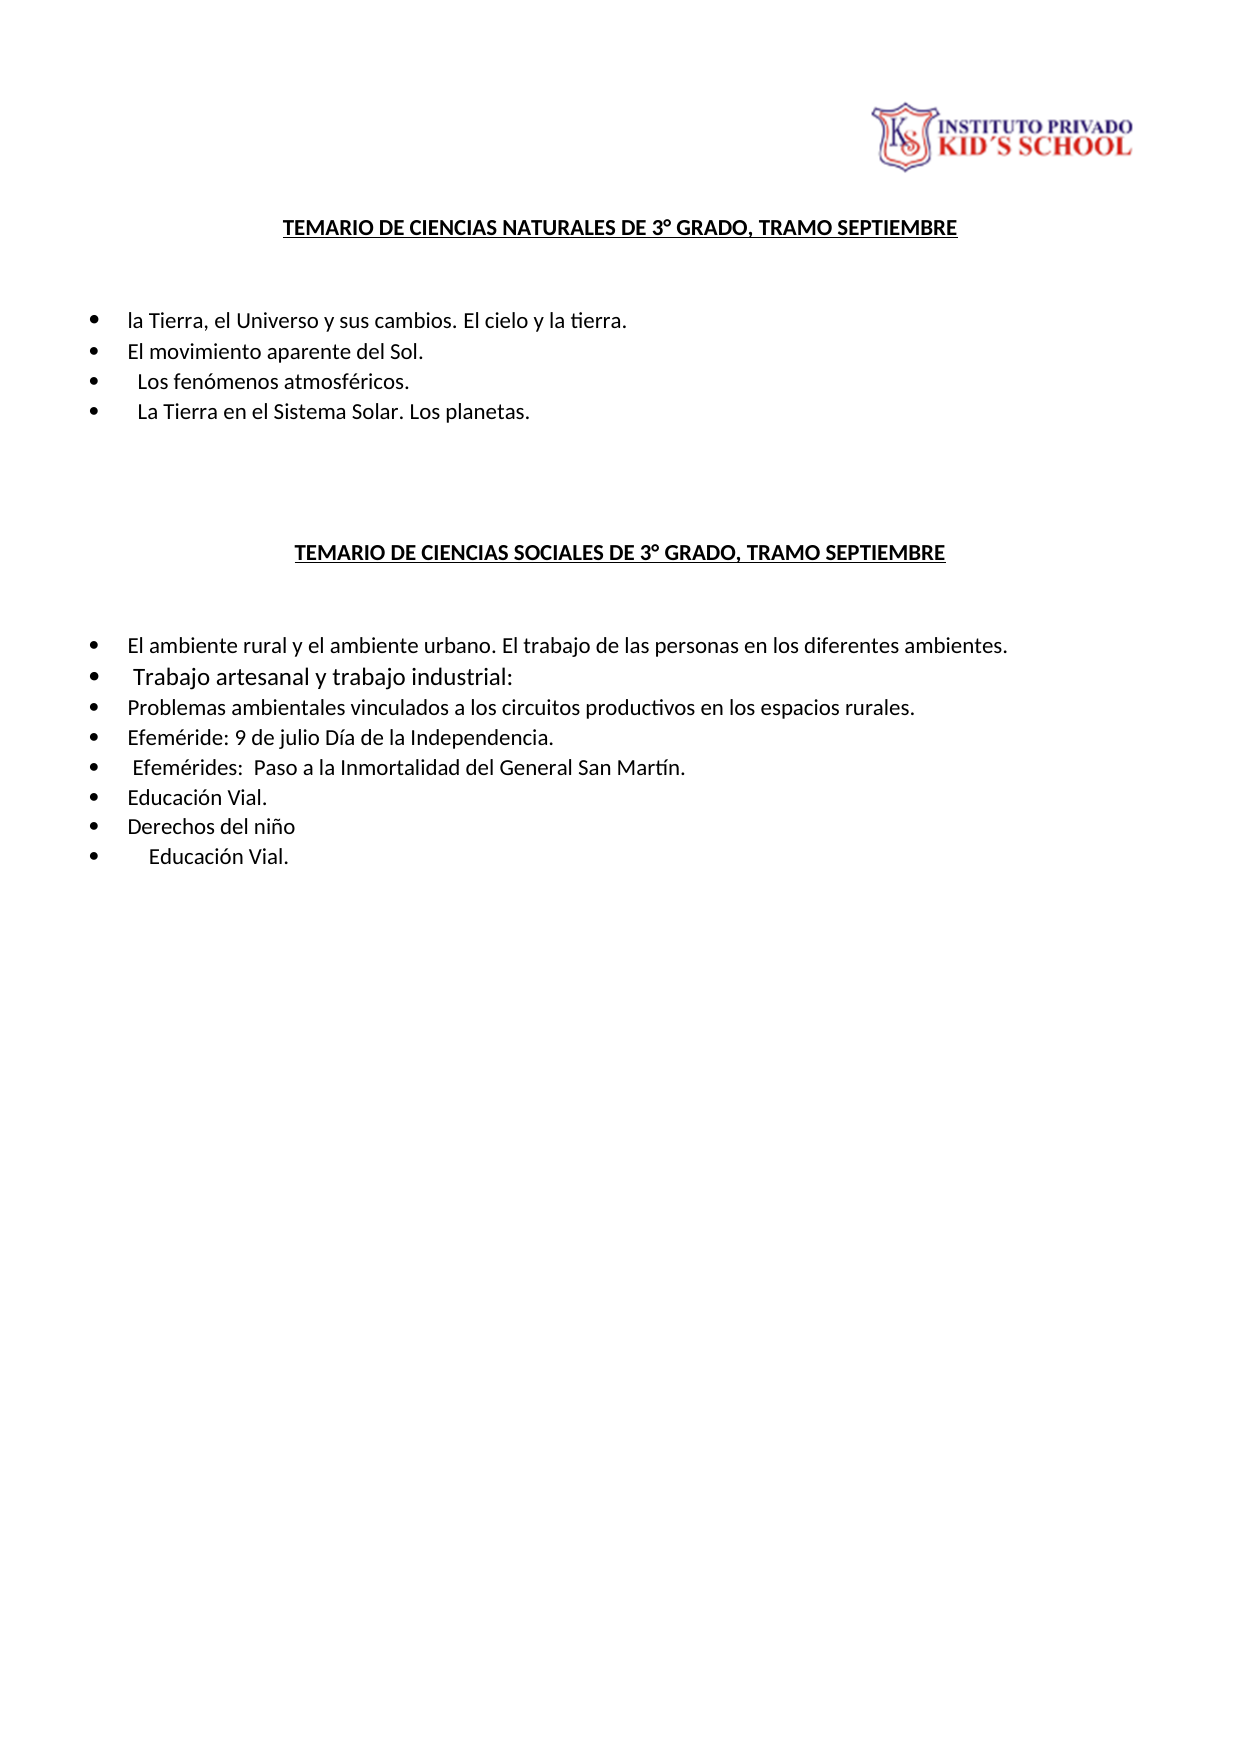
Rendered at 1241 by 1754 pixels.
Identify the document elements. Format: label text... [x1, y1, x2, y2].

text TEMARIO DE CIENCIAS NATURALES DE 3° GRADO, TRAMO SEPTIEMBRE [75, 213, 1165, 241]
list Efeméride: 9 de julio Día de la Independencia. [90, 723, 1165, 751]
list la Tierra, el Universo y sus cambios. El cielo y la tierra. [90, 307, 1165, 334]
list Problemas ambientales vinculados a los circuitos productivos en los espacios rurales. [90, 693, 1165, 722]
picture [843, 75, 1166, 194]
text TEMARIO DE CIENCIAS SOCIALES DE 3° GRADO, TRAMO SEPTIEMBRE [75, 538, 1165, 566]
list Educación Vial. [90, 783, 1165, 811]
list El movimiento aparente del Sol. [90, 337, 1165, 365]
list Derechos del niño [90, 812, 1165, 840]
list Educación Vial. [90, 842, 1165, 871]
list La Tierra en el Sistema Solar. Los planetas. [90, 397, 1165, 425]
list Trabajo artesanal y trabajo industrial: [90, 661, 1165, 692]
list Los fenómenos atmosféricos. [90, 367, 1165, 395]
list El ambiente rural y el ambiente urbano. El trabajo de las personas en los diferentes ambientes. [90, 632, 1165, 659]
list Efemérides: Paso a la Inmortalidad del General San Martín. [90, 753, 1165, 781]
